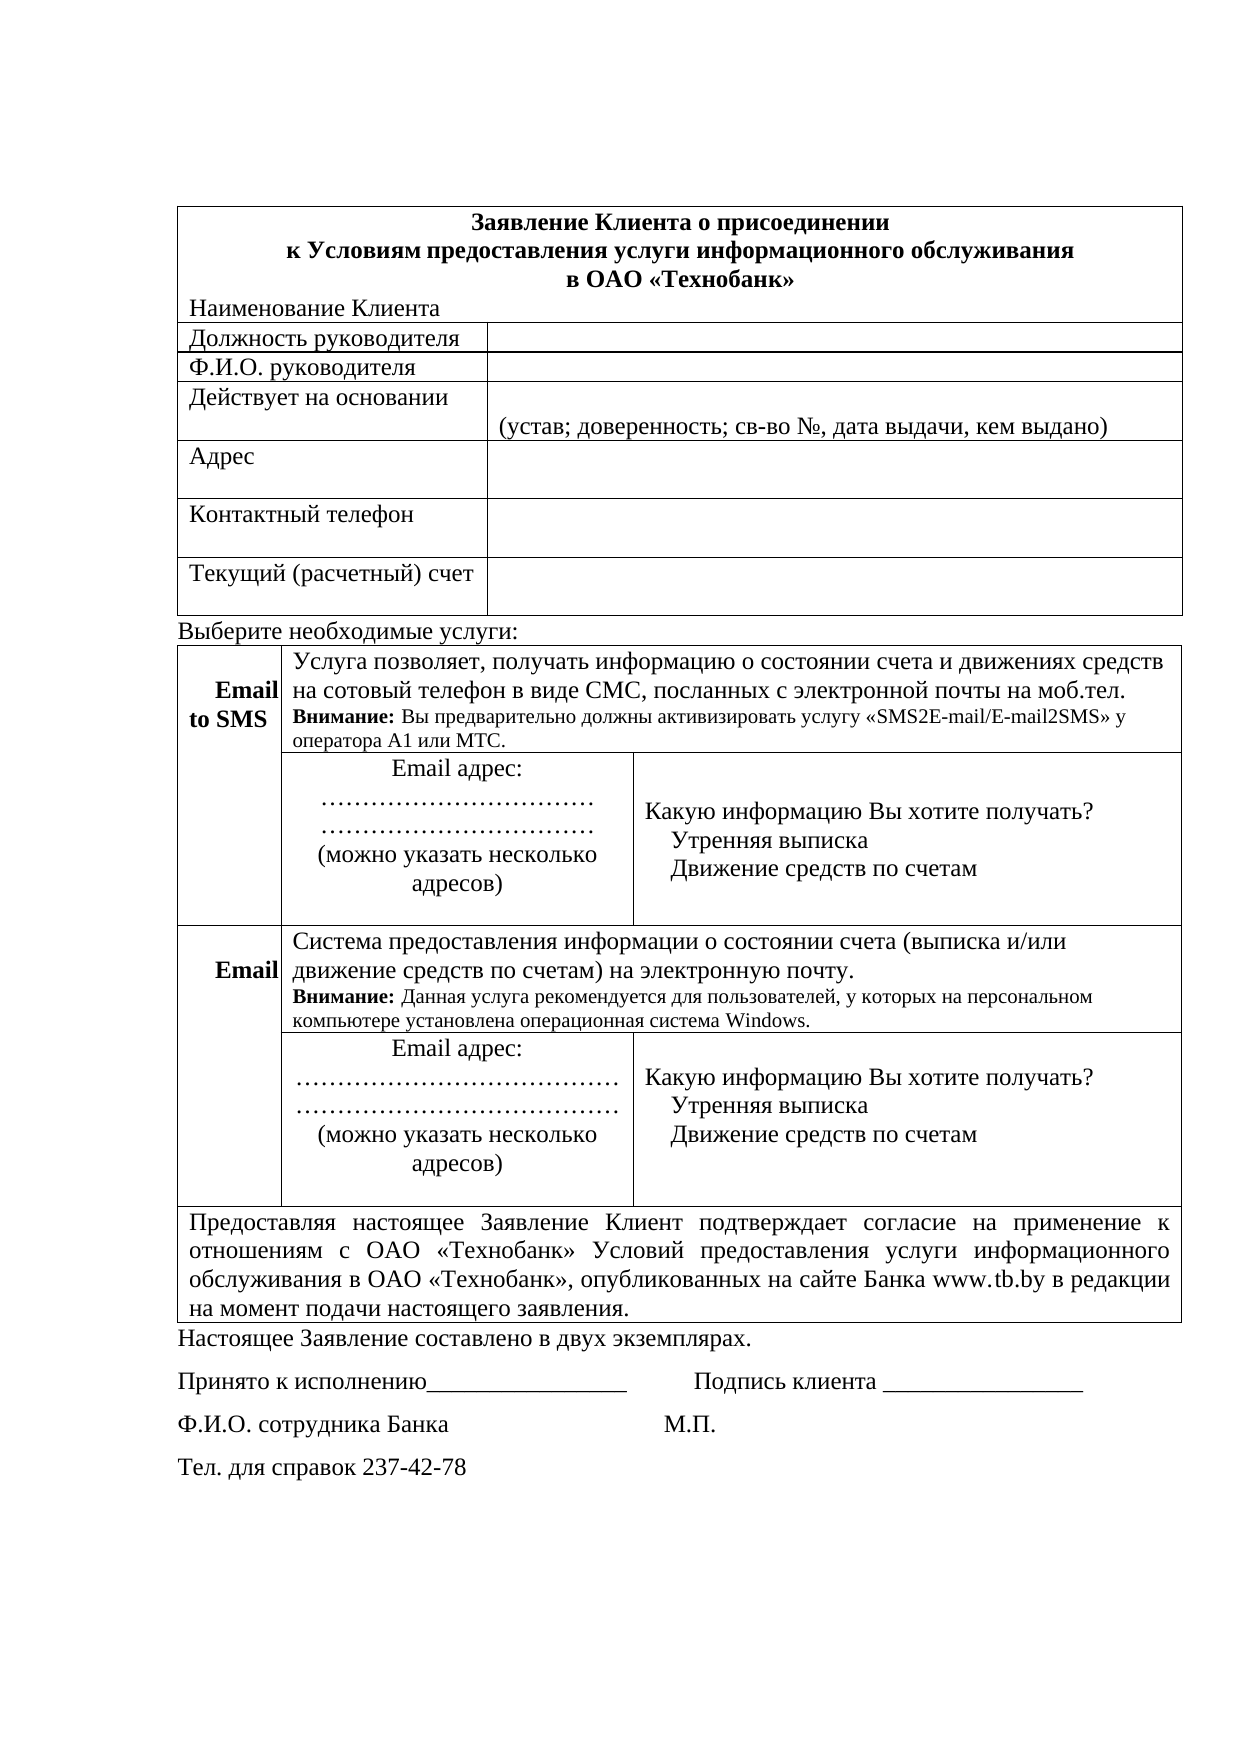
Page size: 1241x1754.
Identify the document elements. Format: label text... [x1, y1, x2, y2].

table_cell Email адрес: ………………………………… ………………………………… (можно указать несколько адресов) [282, 1033, 633, 1206]
table_cell [488, 441, 1182, 498]
table_cell [488, 323, 1182, 351]
table_cell Email адрес: …………………………… …………………………… (можно указать несколько адресов) [282, 753, 633, 925]
table_cell Должность руководителя [178, 323, 487, 351]
table_cell Текущий (расчетный) счет [178, 558, 487, 615]
table_cell Контактный телефон [178, 499, 487, 557]
text Ф.И.О. сотрудника Банка М.П. [177, 1409, 1181, 1438]
table_cell Адрес [178, 441, 487, 498]
table_cell Какую информацию Вы хотите получать? Утренняя выписка Движение средств по счетам [634, 1033, 1181, 1206]
table_cell [488, 558, 1182, 615]
table_cell (устав; доверенность; св-во №, дата выдачи, кем выдано) [488, 382, 1182, 440]
text Настоящее Заявление составлено в двух экземплярах. [177, 1323, 1181, 1351]
table_cell Какую информацию Вы хотите получать? Утренняя выписка Движение средств по счетам [634, 753, 1181, 925]
table_cell Email [178, 926, 281, 1206]
table_cell Ф.И.О. руководителя [178, 353, 487, 381]
table_header Заявление Клиента о присоединении к Условиям предоставления услуги информационного обслуживания в ОАО «Технобанк» Наименование Клиента [178, 207, 1182, 322]
text Выберите необходимые услуги: [177, 616, 1181, 645]
text Тел. для справок 237-42-78 [177, 1452, 1181, 1481]
table_cell Действует на основании [178, 382, 487, 440]
table_header Email to SMS [178, 646, 281, 925]
table_cell Предоставляя настоящее Заявление Клиент подтверждает согласие на применение к отношениям с ОАО «Технобанк» Условий предоставления услуги информационного обслуживания в ОАО «Технобанк», опубликованных на сайте Банка www.tb.by в редакции на момент подачи настоящего заявления. [178, 1207, 1181, 1322]
table_cell [488, 353, 1182, 381]
table_cell [488, 499, 1182, 557]
text Принято к исполнению________________ Подпись клиента ________________ [177, 1366, 1181, 1394]
table_header Услуга позволяет, получать информацию о состоянии счета и движениях средств на сотовый телефон в виде СМС, посланных с электронной почты на моб.тел. Внимание: Вы предварительно должны активизировать услугу «SMS2E-mail/E-mail2SMS» у оператора А1 или МТС. [282, 646, 1181, 752]
table_cell Система предоставления информации о состоянии счета (выписка и/или движение средств по счетам) на электронную почту. Внимание: Данная услуга рекомендуется для пользователей, у которых на персональном компьютере установлена операционная система Windows. [282, 926, 1181, 1032]
